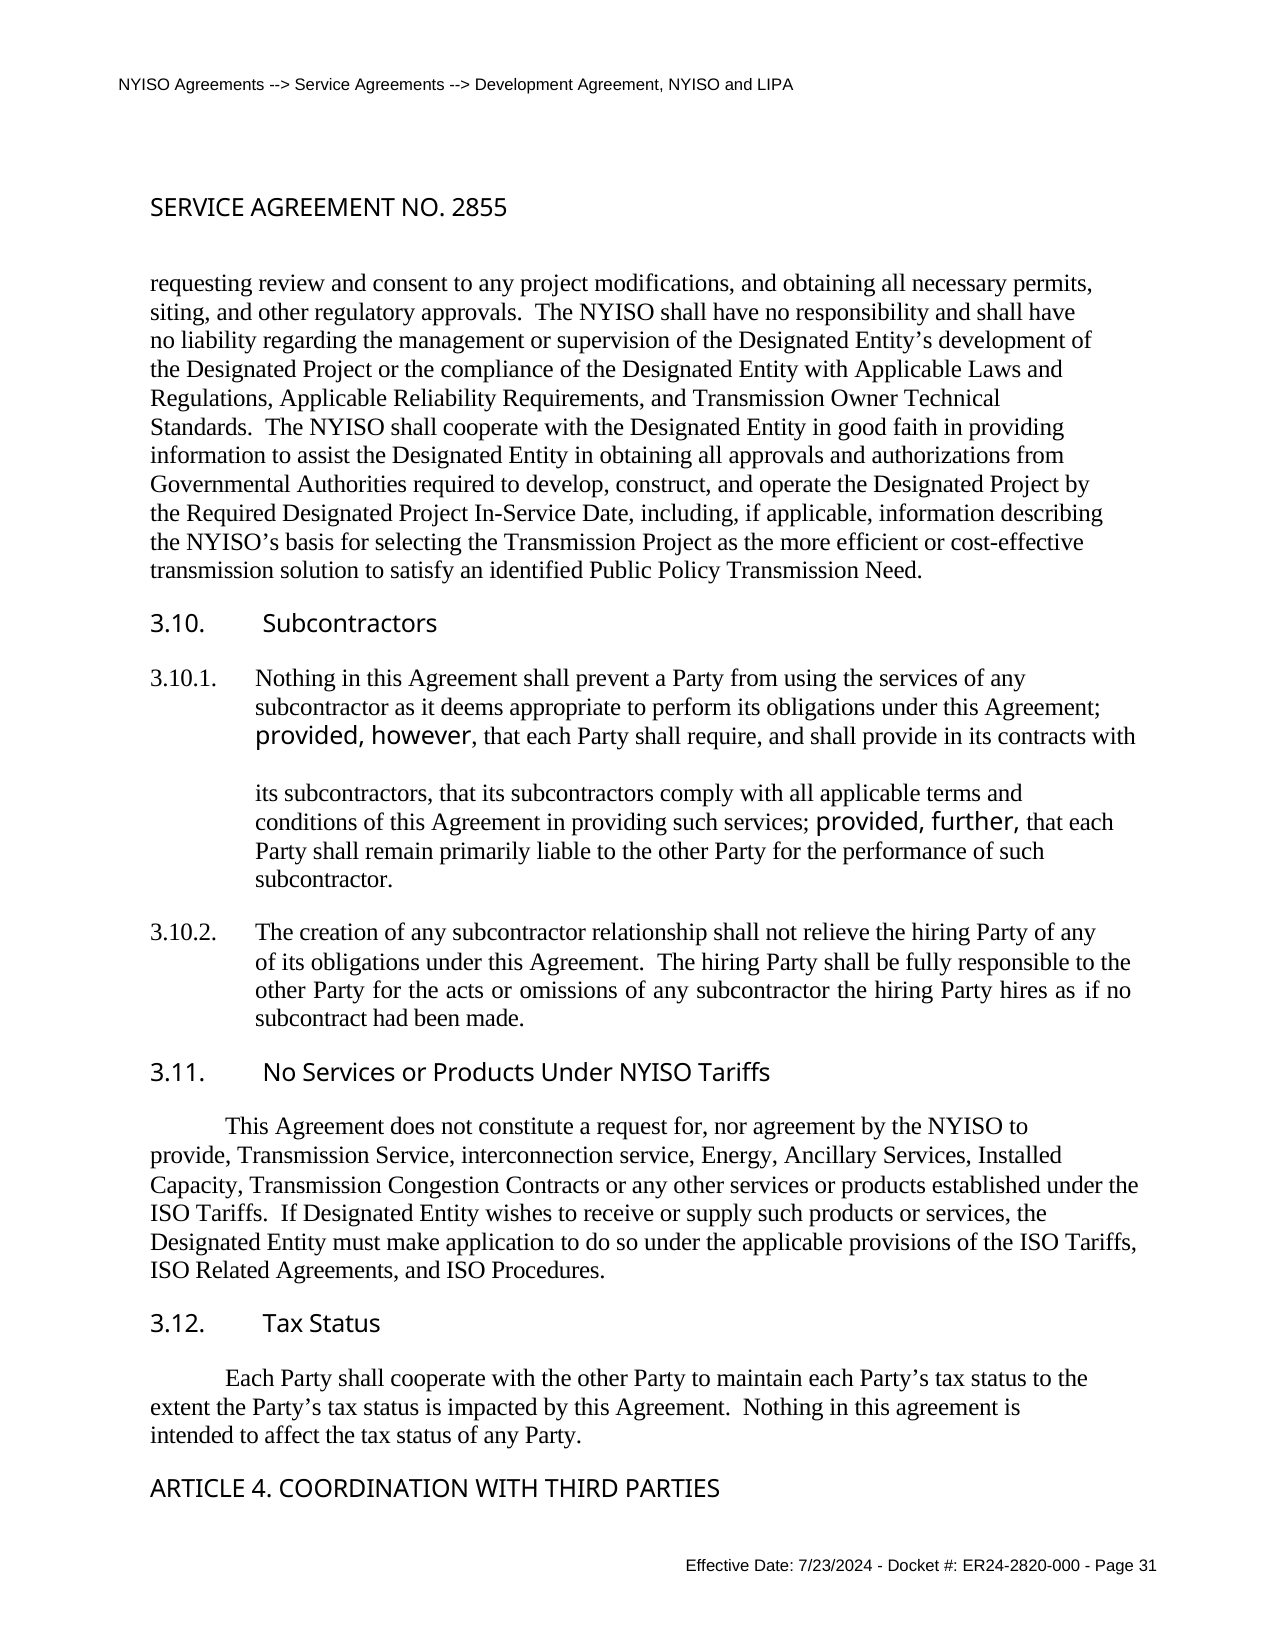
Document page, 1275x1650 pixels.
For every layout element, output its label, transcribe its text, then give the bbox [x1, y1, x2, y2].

text 3.11. No Services or Products Under NYISO Tariffs [150, 1059, 1275, 1087]
text 3.10. Subcontractors [150, 610, 1275, 638]
text subcontractor as it deems appropriate to perform its obligations under this Agreement; provided, however, that each Party shall require, and shall provide in its contracts with its subcontractors, that its subcontractors comply with all applicable terms and conditions of this Agreement in providing such services; provided, further, that each Party shall remain primarily liable to the other Party for the performance of such subcontractor. [255, 692, 1140, 894]
text 3.10.1. Nothing in this Agreement shall prevent a Party from using the services of any [150, 664, 1275, 692]
text ARTICLE 4. COORDINATION WITH THIRD PARTIES [150, 1474, 1275, 1503]
text provide, Transmission Service, interconnection service, Energy, Ancillary Services, Installed [150, 1141, 1275, 1169]
text Each Party shall cooperate with the other Party to maintain each Party’s tax status to the extent the Party’s tax status is impacted by this Agreement. Nothing in this agreement is intended to affect the tax status of any Party. [150, 1364, 1126, 1449]
text This Agreement does not constitute a request for, nor agreement by the NYISO to [225, 1112, 1275, 1140]
text SERVICE AGREEMENT NO. 2855 [150, 193, 1275, 222]
text 3.12. Tax Status [150, 1310, 1275, 1339]
text of its obligations under this Agreement. The hiring Party shall be fully responsible to the other Party for the acts or omissions of any subcontractor the hiring Party hires as if no subcontract had been made. [255, 947, 1131, 1032]
text requesting review and consent to any project modifications, and obtaining all necessary permits, siting, and other regulatory approvals. The NYISO shall have no responsibility and shall have no liability regarding the management or supervision of the Designated Entity’s development of the Designated Project or the compliance of the Designated Entity with Applicable Laws and Regulations, Applicable Reliability Requirements, and Transmission Owner Technical Standards. The NYISO shall cooperate with the Designated Entity in good faith in providing information to assist the Designated Entity in obtaining all approvals and authorizations from Governmental Authorities required to develop, construct, and operate the Designated Project by the Required Designated Project In-Service Date, including, if applicable, information describing the NYISO’s basis for selecting the Transmission Project as the more efficient or cost-effective transmission solution to satisfy an identified Public Policy Transmission Need. [150, 268, 1143, 584]
text Capacity, Transmission Congestion Contracts or any other services or products established under the ISO Tariffs. If Designated Entity wishes to receive or supply such products or services, the Designated Entity must make application to do so under the applicable provisions of the ISO Tariffs, ISO Related Agreements, and ISO Procedures. [150, 1170, 1142, 1284]
text 3.10.2. The creation of any subcontractor relationship shall not relieve the hiring Party of any [150, 918, 1275, 947]
